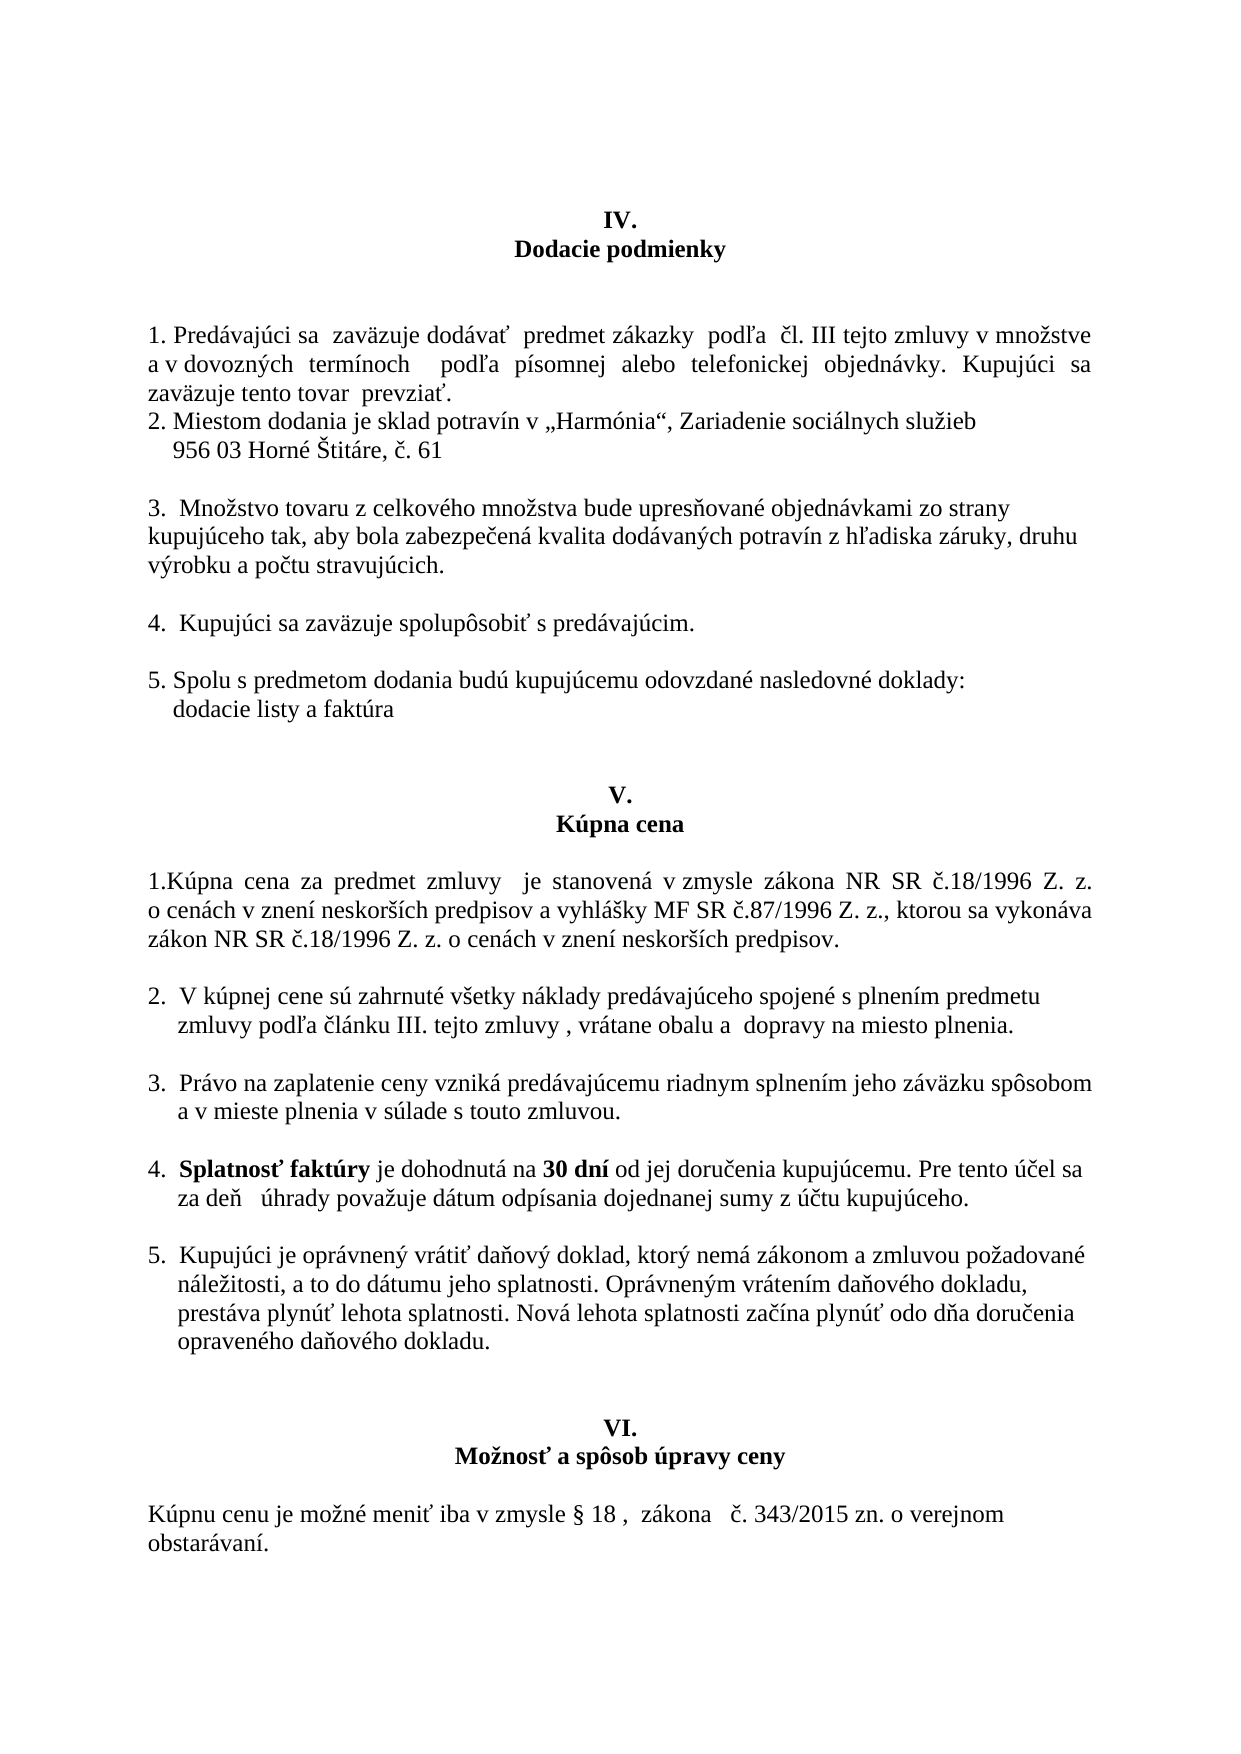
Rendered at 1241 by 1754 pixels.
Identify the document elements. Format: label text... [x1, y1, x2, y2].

text 1. Predávajúci sa zaväzuje dodávať predmet zákazky podľa čl. III tejto zmluvy v množstve a v dovozných termínoch podľa písomnej alebo telefonickej objednávky. Kupujúci sa zaväzuje tento tovar prevziať. [148, 320, 1093, 406]
text Kúpna cena [148, 809, 1093, 838]
text V. [148, 780, 1093, 809]
text 3. Množstvo tovaru z celkového množstva bude upresňované objednávkami zo strany kupujúceho tak, aby bola zabezpečená kvalita dodávaných potravín z hľadiska záruky, druhu výrobku a počtu stravujúcich. [148, 493, 1093, 579]
text Kúpnu cenu je možné meniť iba v zmysle § 18 , zákona č. 343/2015 zn. o verejnom obstarávaní. [148, 1499, 1093, 1556]
text IV. [148, 205, 1093, 234]
text 4. Splatnosť faktúry je dohodnutá na 30 dní od jej doručenia kupujúcemu. Pre tento účel sa za deň úhrady považuje dátum odpísania dojednanej sumy z účtu kupujúceho. [148, 1154, 1093, 1211]
text 4. Kupujúci sa zaväzuje spolupôsobiť s predávajúcim. [148, 608, 1093, 636]
text 5. Kupujúci je oprávnený vrátiť daňový doklad, ktorý nemá zákonom a zmluvou požadované náležitosti, a to do dátumu jeho splatnosti. Oprávneným vrátením daňového dokladu, prestáva plynúť lehota splatnosti. Nová lehota splatnosti začína plynúť odo dňa doručenia opraveného daňového dokladu. [148, 1240, 1093, 1355]
text 2. Miestom dodania je sklad potravín v „Harmónia“, Zariadenie sociálnych služieb [148, 406, 1093, 435]
text 2. V kúpnej cene sú zahrnuté všetky náklady predávajúceho spojené s plnením predmetu zmluvy podľa článku III. tejto zmluvy , vrátane obalu a dopravy na miesto plnenia. [148, 981, 1093, 1039]
text VI. [148, 1413, 1093, 1441]
text dodacie listy a faktúra [148, 694, 1093, 723]
text 5. Spolu s predmetom dodania budú kupujúcemu odovzdané nasledovné doklady: [148, 665, 1093, 694]
text 1.Kúpna cena za predmet zmluvy je stanovená v zmysle zákona NR SR č.18/1996 Z. z. o cenách v znení neskorších predpisov a vyhlášky MF SR č.87/1996 Z. z., ktorou sa vykonáva zákon NR SR č.18/1996 Z. z. o cenách v znení neskorších predpisov. [148, 866, 1093, 953]
text 3. Právo na zaplatenie ceny vzniká predávajúcemu riadnym splnením jeho záväzku spôsobom a v mieste plnenia v súlade s touto zmluvou. [148, 1068, 1093, 1125]
text 956 03 Horné Štitáre, č. 61 [148, 435, 1093, 464]
text Dodacie podmienky [148, 234, 1093, 263]
text Možnosť a spôsob úpravy ceny [148, 1441, 1093, 1470]
